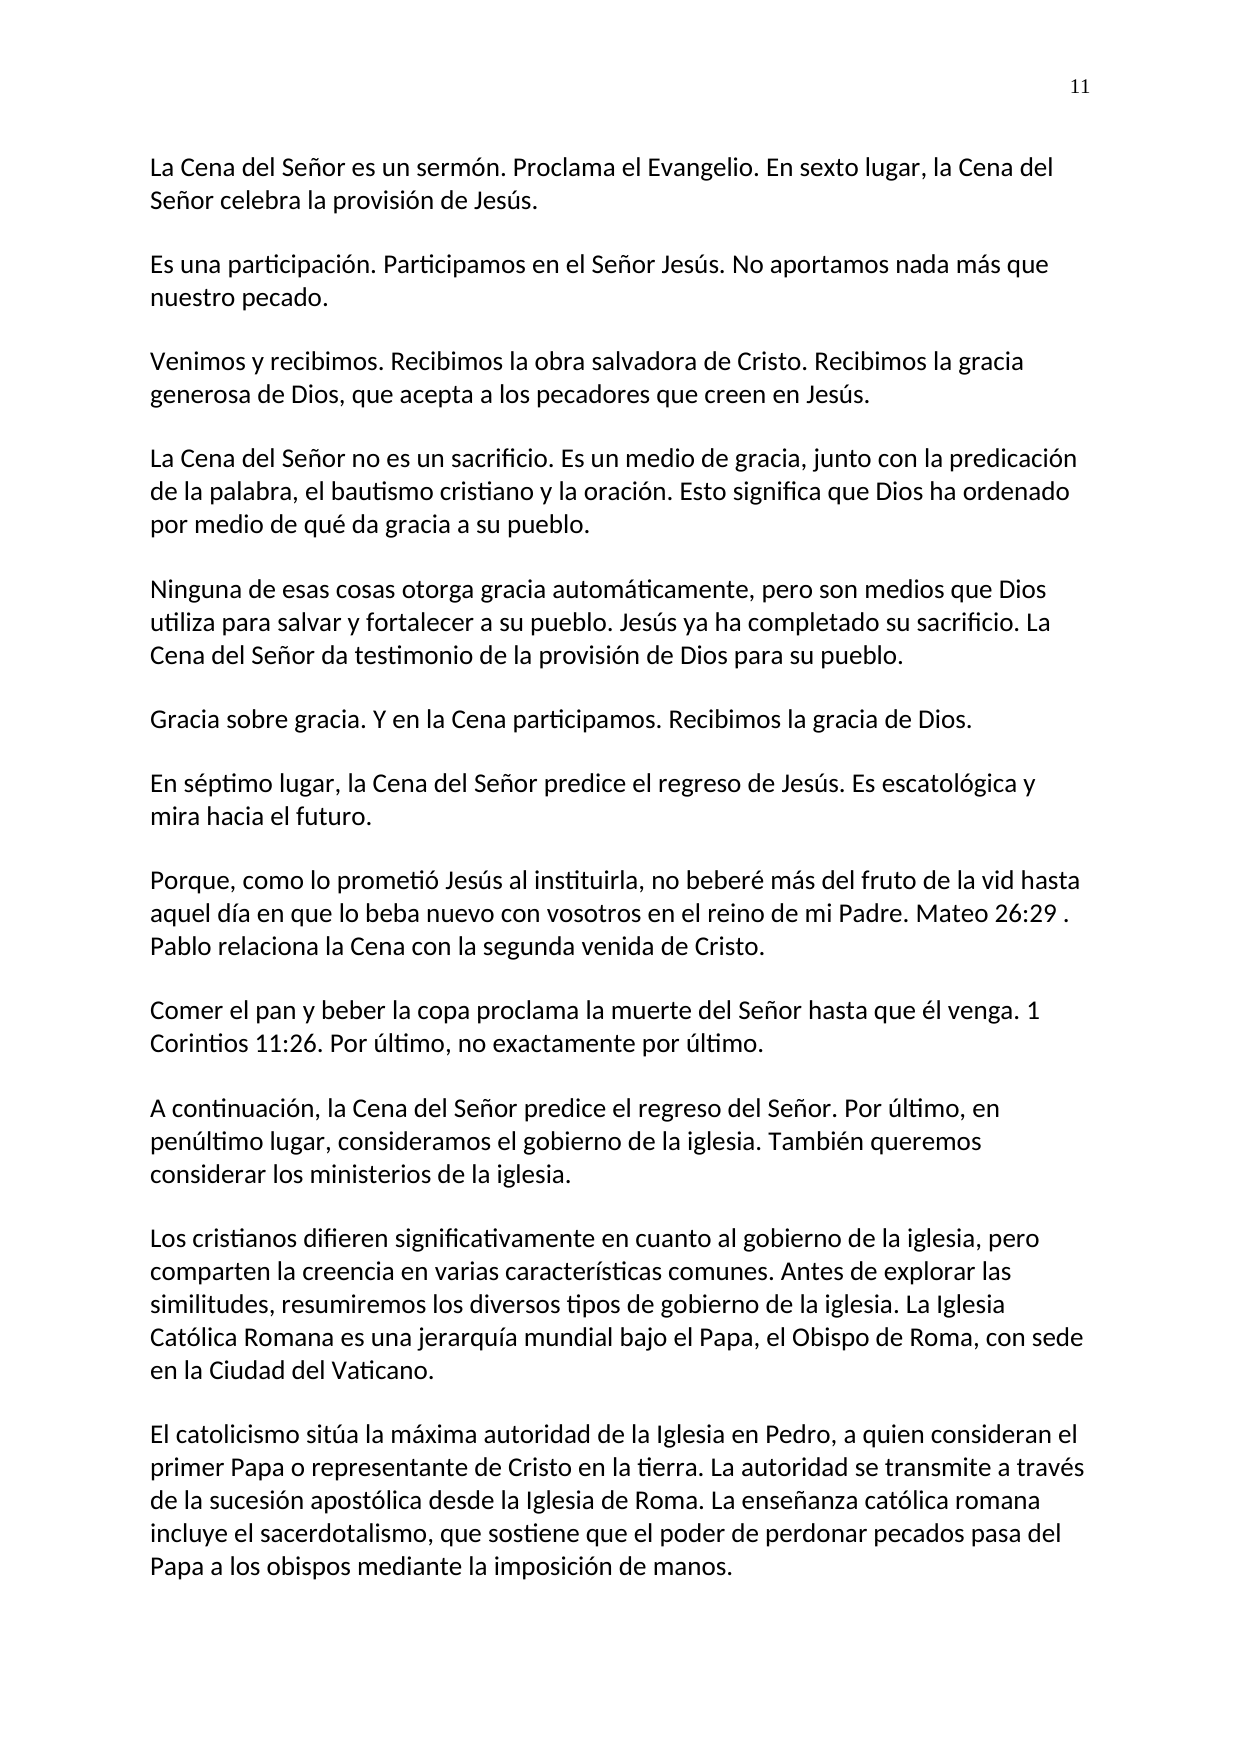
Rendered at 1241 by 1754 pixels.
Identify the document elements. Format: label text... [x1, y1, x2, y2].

text A continuación, la Cena del Señor predice el regreso del Señor. Por último, en penúltimo lugar, consideramos el gobierno de la iglesia. También queremos considerar los ministerios de la iglesia. [150, 1091, 1090, 1190]
text Venimos y recibimos. Recibimos la obra salvadora de Cristo. Recibimos la gracia generosa de Dios, que acepta a los pecadores que creen en Jesús. [150, 344, 1090, 410]
text Es una participación. Participamos en el Señor Jesús. No aportamos nada más que nuestro pecado. [150, 247, 1090, 313]
text Comer el pan y beber la copa proclama la muerte del Señor hasta que él venga. 1 Corintios 11:26. Por último, no exactamente por último. [150, 993, 1090, 1059]
text Los cristianos difieren significativamente en cuanto al gobierno de la iglesia, pero comparten la creencia en varias características comunes. Antes de explorar las similitudes, resumiremos los diversos tipos de gobierno de la iglesia. La Iglesia Católica Romana es una jerarquía mundial bajo el Papa, el Obispo de Roma, con sede en la Ciudad del Vaticano. [150, 1221, 1090, 1386]
text Ninguna de esas cosas otorga gracia automáticamente, pero son medios que Dios utiliza para salvar y fortalecer a su pueblo. Jesús ya ha completado su sacrificio. La Cena del Señor da testimonio de la provisión de Dios para su pueblo. [150, 572, 1090, 671]
text En séptimo lugar, la Cena del Señor predice el regreso de Jesús. Es escatológica y mira hacia el futuro. [150, 766, 1090, 832]
text La Cena del Señor no es un sacrificio. Es un medio de gracia, junto con la predicación de la palabra, el bautismo cristiano y la oración. Esto significa que Dios ha ordenado por medio de qué da gracia a su pueblo. [150, 442, 1090, 541]
text La Cena del Señor es un sermón. Proclama el Evangelio. En sexto lugar, la Cena del Señor celebra la provisión de Jesús. [150, 150, 1090, 216]
text El catolicismo sitúa la máxima autoridad de la Iglesia en Pedro, a quien consideran el primer Papa o representante de Cristo en la tierra. La autoridad se transmite a través de la sucesión apostólica desde la Iglesia de Roma. La enseñanza católica romana incluye el sacerdotalismo, que sostiene que el poder de perdonar pecados pasa del Papa a los obispos mediante la imposición de manos. [150, 1417, 1090, 1582]
text Porque, como lo prometió Jesús al instituirla, no beberé más del fruto de la vid hasta aquel día en que lo beba nuevo con vosotros en el reino de mi Padre. Mateo 26:29 . Pablo relaciona la Cena con la segunda venida de Cristo. [150, 863, 1090, 962]
text Gracia sobre gracia. Y en la Cena participamos. Recibimos la gracia de Dios. [150, 702, 1090, 735]
